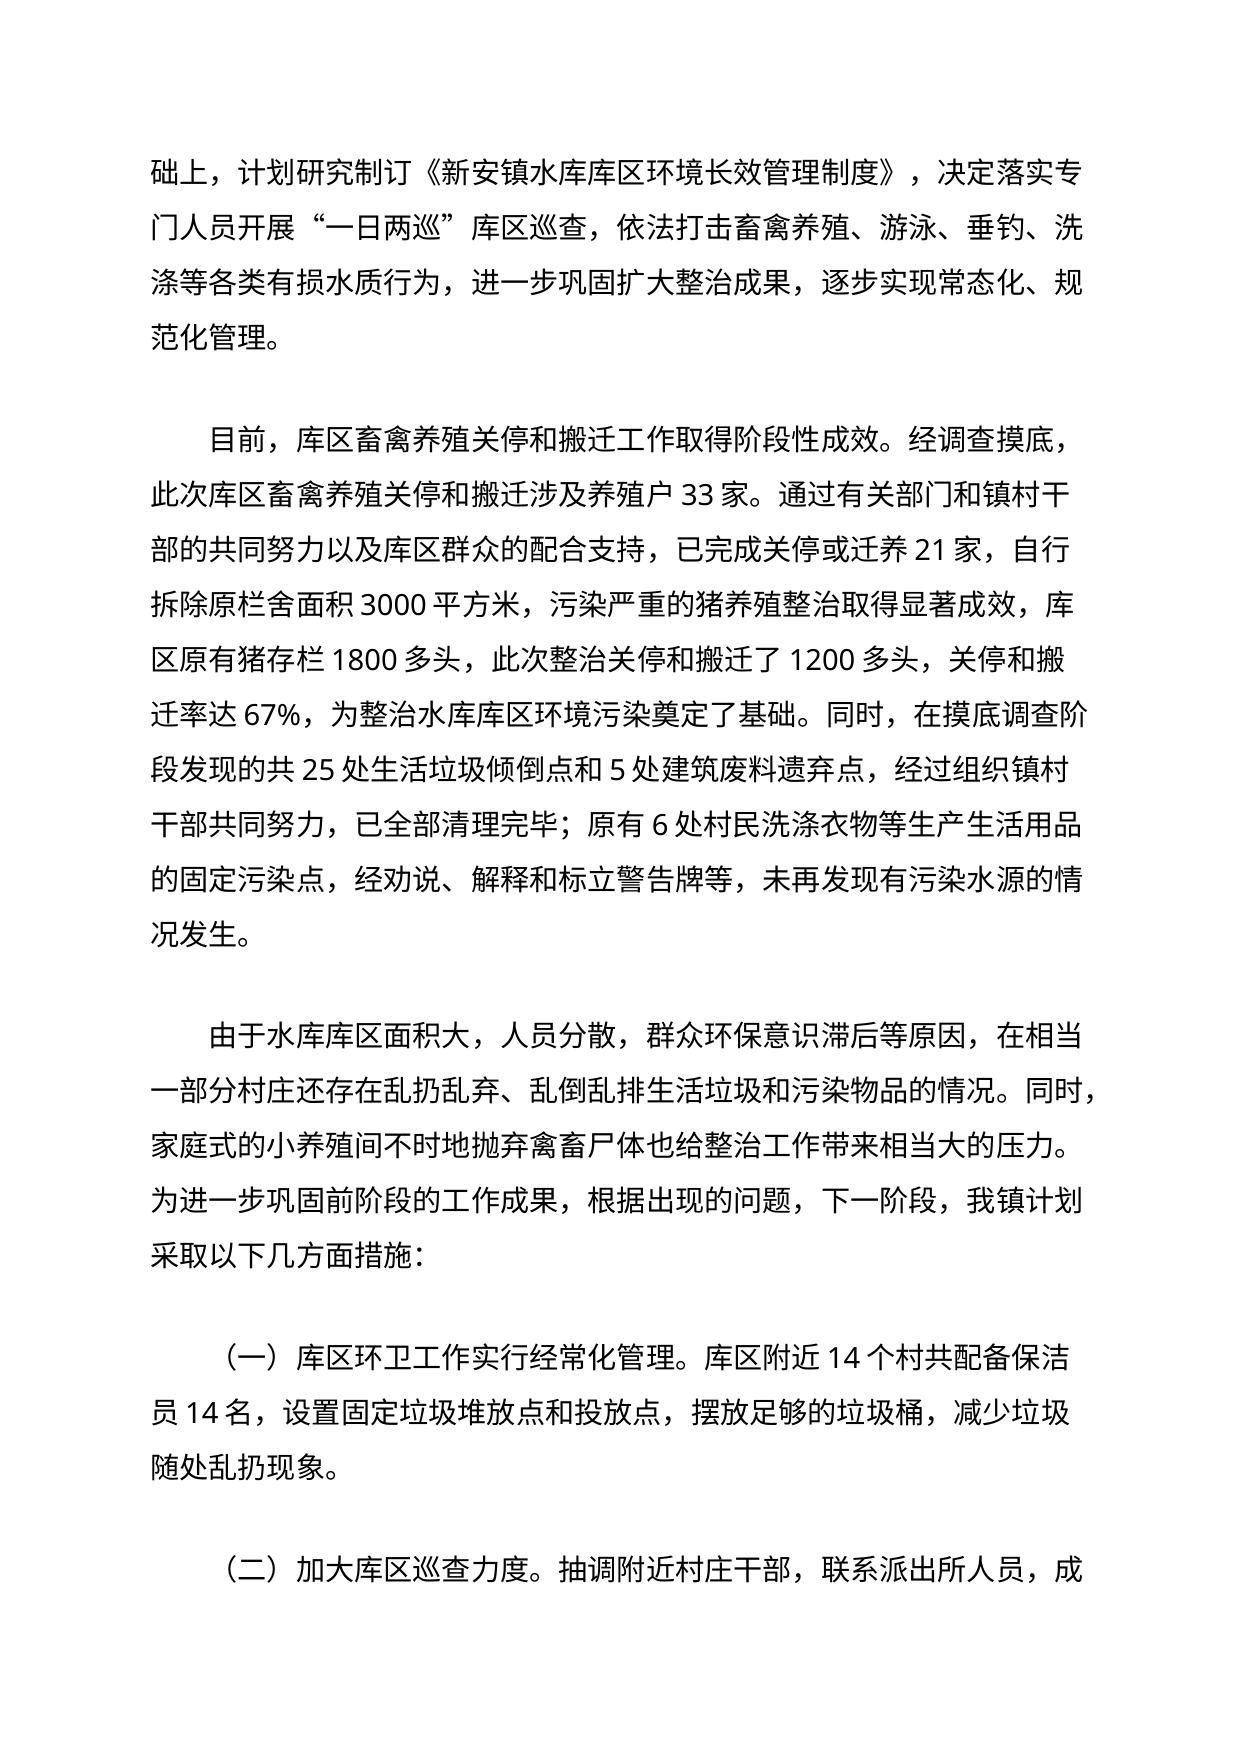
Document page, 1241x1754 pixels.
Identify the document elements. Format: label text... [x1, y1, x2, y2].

text 由于水库库区面积大，人员分散，群众环保意识滞后等原因，在相当一部分村庄还存在乱扔乱弃、乱倒乱排生活垃圾和污染物品的情况。同时，家庭式的小养殖间不时地抛弃禽畜尸体也给整治工作带来相当大的压力。为进一步巩固前阶段的工作成果，根据出现的问题，下一阶段，我镇计划采取以下几方面措施： [150, 1013, 1090, 1275]
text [150, 150, 1090, 357]
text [150, 1546, 1090, 1588]
text 目前，库区畜禽养殖关停和搬迁工作取得阶段性成效。经调查摸底，此次库区畜禽养殖关停和搬迁涉及养殖户33家。通过有关部门和镇村干部的共同努力以及库区群众的配合支持，已完成关停或迁养21家，自行拆除原栏舍面积3000平方米，污染严重的猪养殖整治取得显著成效，库区原有猪存栏1800多头，此次整治关停和搬迁了1200多头，关停和搬迁率达67%，为整治水库库区环境污染奠定了基础。同时，在摸底调查阶段发现的共25处生活垃圾倾倒点和5处建筑废料遗弃点，经过组织镇村干部共同努力，已全部清理完毕；原有6处村民洗涤衣物等生产生活用品的固定污染点，经劝说、解释和标立警告牌等，未再发现有污染水源的情况发生。 [150, 416, 1090, 953]
text （一）库区环卫工作实行经常化管理。库区附近14个村共配备保洁员14名，设置固定垃圾堆放点和投放点，摆放足够的垃圾桶，减少垃圾随处乱扔现象。 [150, 1334, 1090, 1487]
